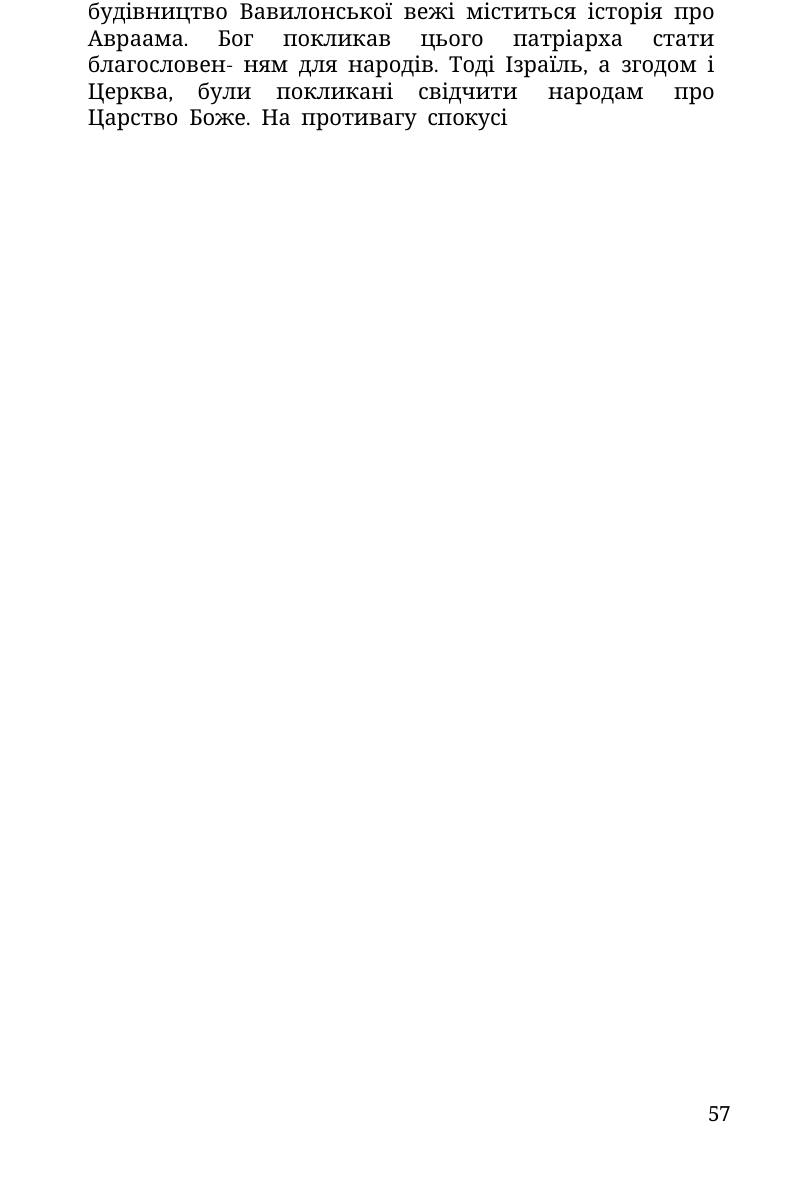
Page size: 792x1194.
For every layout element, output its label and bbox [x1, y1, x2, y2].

text [88, 0, 714, 131]
